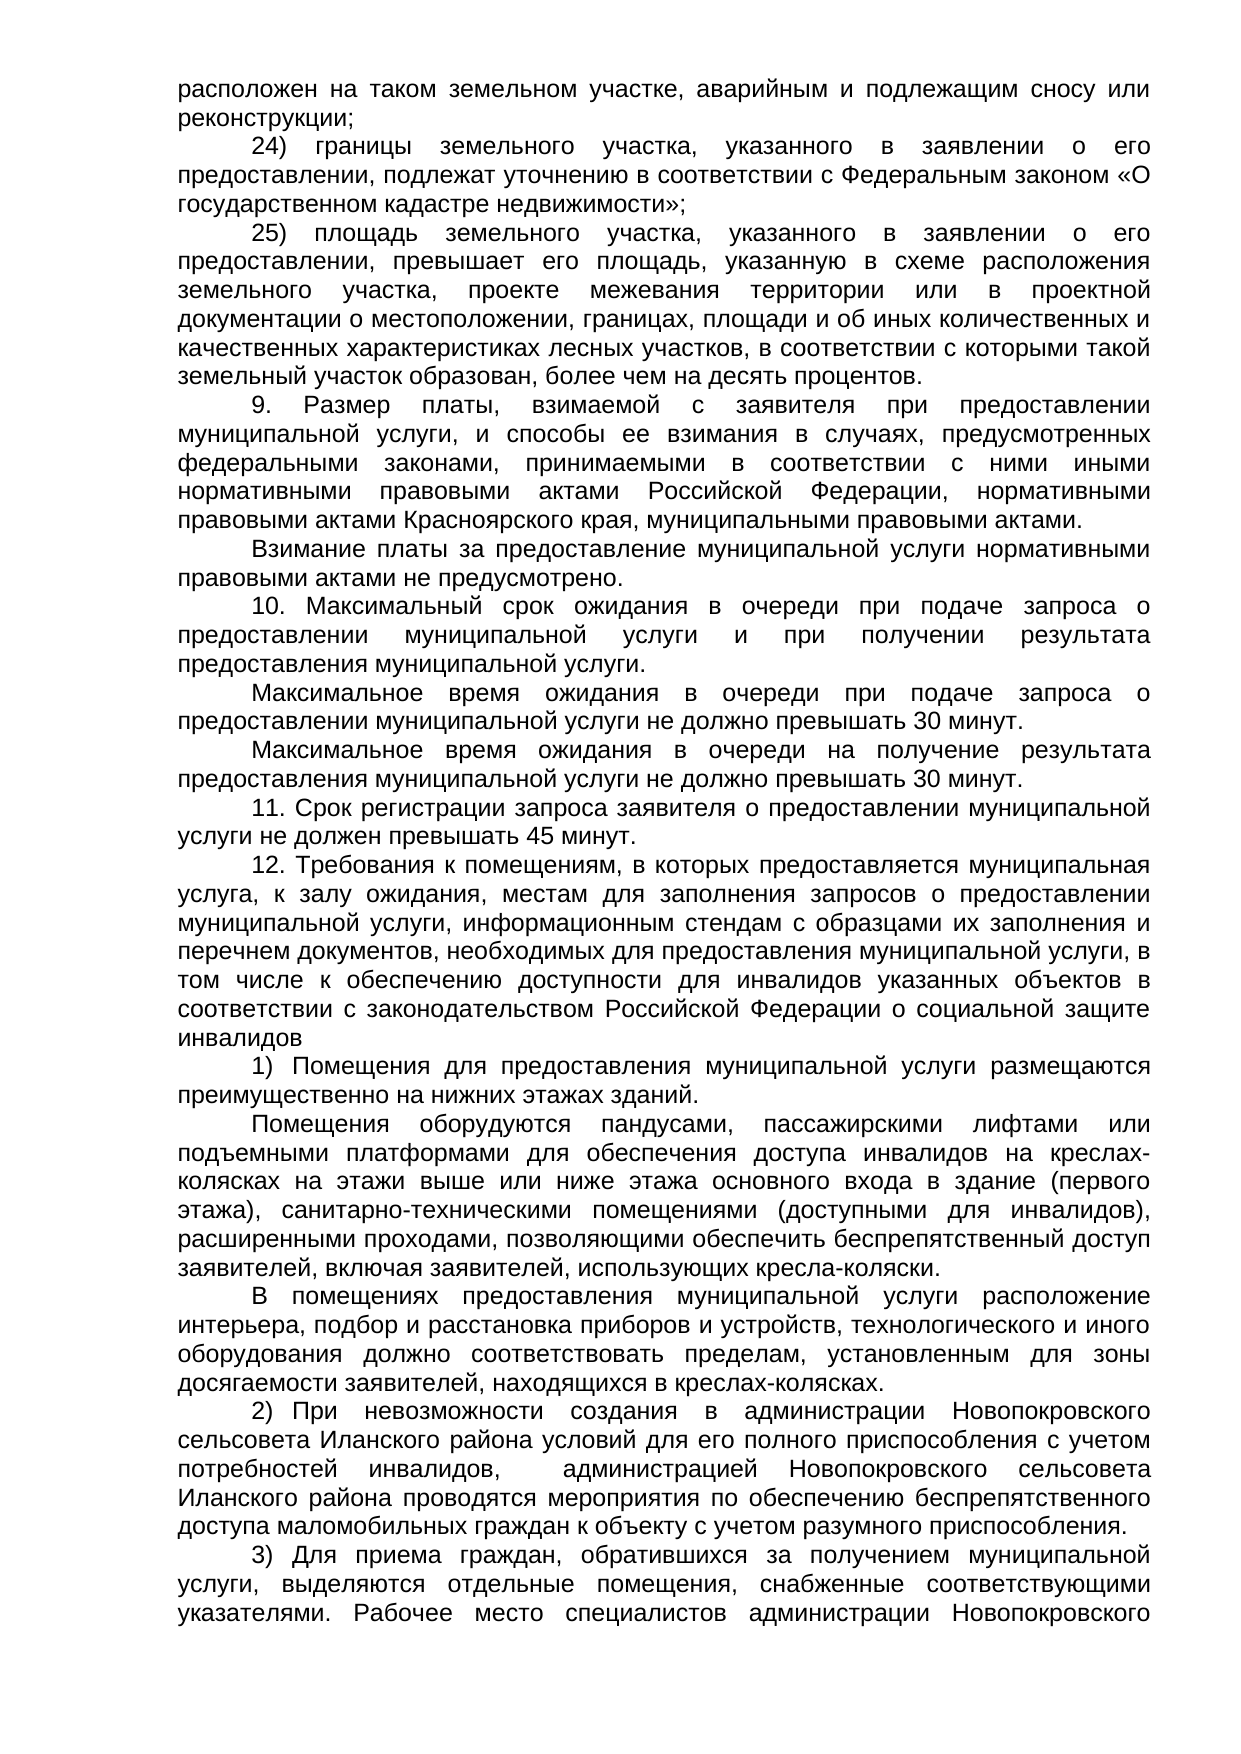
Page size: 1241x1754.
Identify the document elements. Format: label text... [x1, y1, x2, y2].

text 10. Максимальный срок ожидания в очереди при подаче запроса о предоставлении муниципальной услуги и при получении результата предоставления муниципальной услуги. [177, 591, 1152, 678]
text Максимальное время ожидания в очереди при подаче запроса о предоставлении муниципальной услуги не должно превышать 30 минут. [177, 678, 1152, 735]
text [177, 74, 1152, 131]
text 25) площадь земельного участка, указанного в заявлении о его предоставлении, превышает его площадь, указанную в схеме расположения земельного участка, проекте межевания территории или в проектной документации о местоположении, границах, площади и об иных количественных и качественных характеристиках лесных участков, в соответствии с которыми такой земельный участок образован, более чем на десять процентов. [177, 218, 1152, 390]
text В помещениях предоставления муниципальной услуги расположение интерьера, подбор и расстановка приборов и устройств, технологического и иного оборудования должно соответствовать пределам, установленным для зоны досягаемости заявителей, находящихся в креслах-колясках. [177, 1281, 1152, 1396]
text Максимальное время ожидания в очереди на получение результата предоставления муниципальной услуги не должно превышать 30 минут. [177, 735, 1152, 793]
text 24) границы земельного участка, указанного в заявлении о его предоставлении, подлежат уточнению в соответствии с Федеральным законом «О государственном кадастре недвижимости»; [177, 131, 1152, 218]
text 11. Срок регистрации запроса заявителя о предоставлении муниципальной услуги не должен превышать 45 минут. [177, 793, 1152, 850]
text 1) Помещения для предоставления муниципальной услуги размещаются преимущественно на нижних этажах зданий. [177, 1051, 1152, 1109]
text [177, 1540, 1152, 1626]
text 2) При невозможности создания в администрации Новопокровского сельсовета Иланского района условий для его полного приспособления с учетом потребностей инвалидов, администрацией Новопокровского сельсовета Иланского района проводятся мероприятия по обеспечению беспрепятственного доступа маломобильных граждан к объекту с учетом разумного приспособления. [177, 1396, 1152, 1540]
text Взимание платы за предоставление муниципальной услуги нормативными правовыми актами не предусмотрено. [177, 534, 1152, 591]
text 9. Размер платы, взимаемой с заявителя при предоставлении муниципальной услуги, и способы ее взимания в случаях, предусмотренных федеральными законами, принимаемыми в соответствии с ними иными нормативными правовыми актами Российской Федерации, нормативными правовыми актами Красноярского края, муниципальными правовыми актами. [177, 390, 1152, 534]
text Помещения оборудуются пандусами, пассажирскими лифтами или подъемными платформами для обеспечения доступа инвалидов на креслах-колясках на этажи выше или ниже этажа основного входа в здание (первого этажа), санитарно-техническими помещениями (доступными для инвалидов), расширенными проходами, позволяющими обеспечить беспрепятственный доступ заявителей, включая заявителей, использующих кресла-коляски. [177, 1109, 1152, 1281]
text 12. Требования к помещениям, в которых предоставляется муниципальная услуга, к залу ожидания, местам для заполнения запросов о предоставлении муниципальной услуги, информационным стендам с образцами их заполнения и перечнем документов, необходимых для предоставления муниципальной услуги, в том числе к обеспечению доступности для инвалидов указанных объектов в соответствии с законодательством Российской Федерации о социальной защите инвалидов [177, 850, 1152, 1051]
